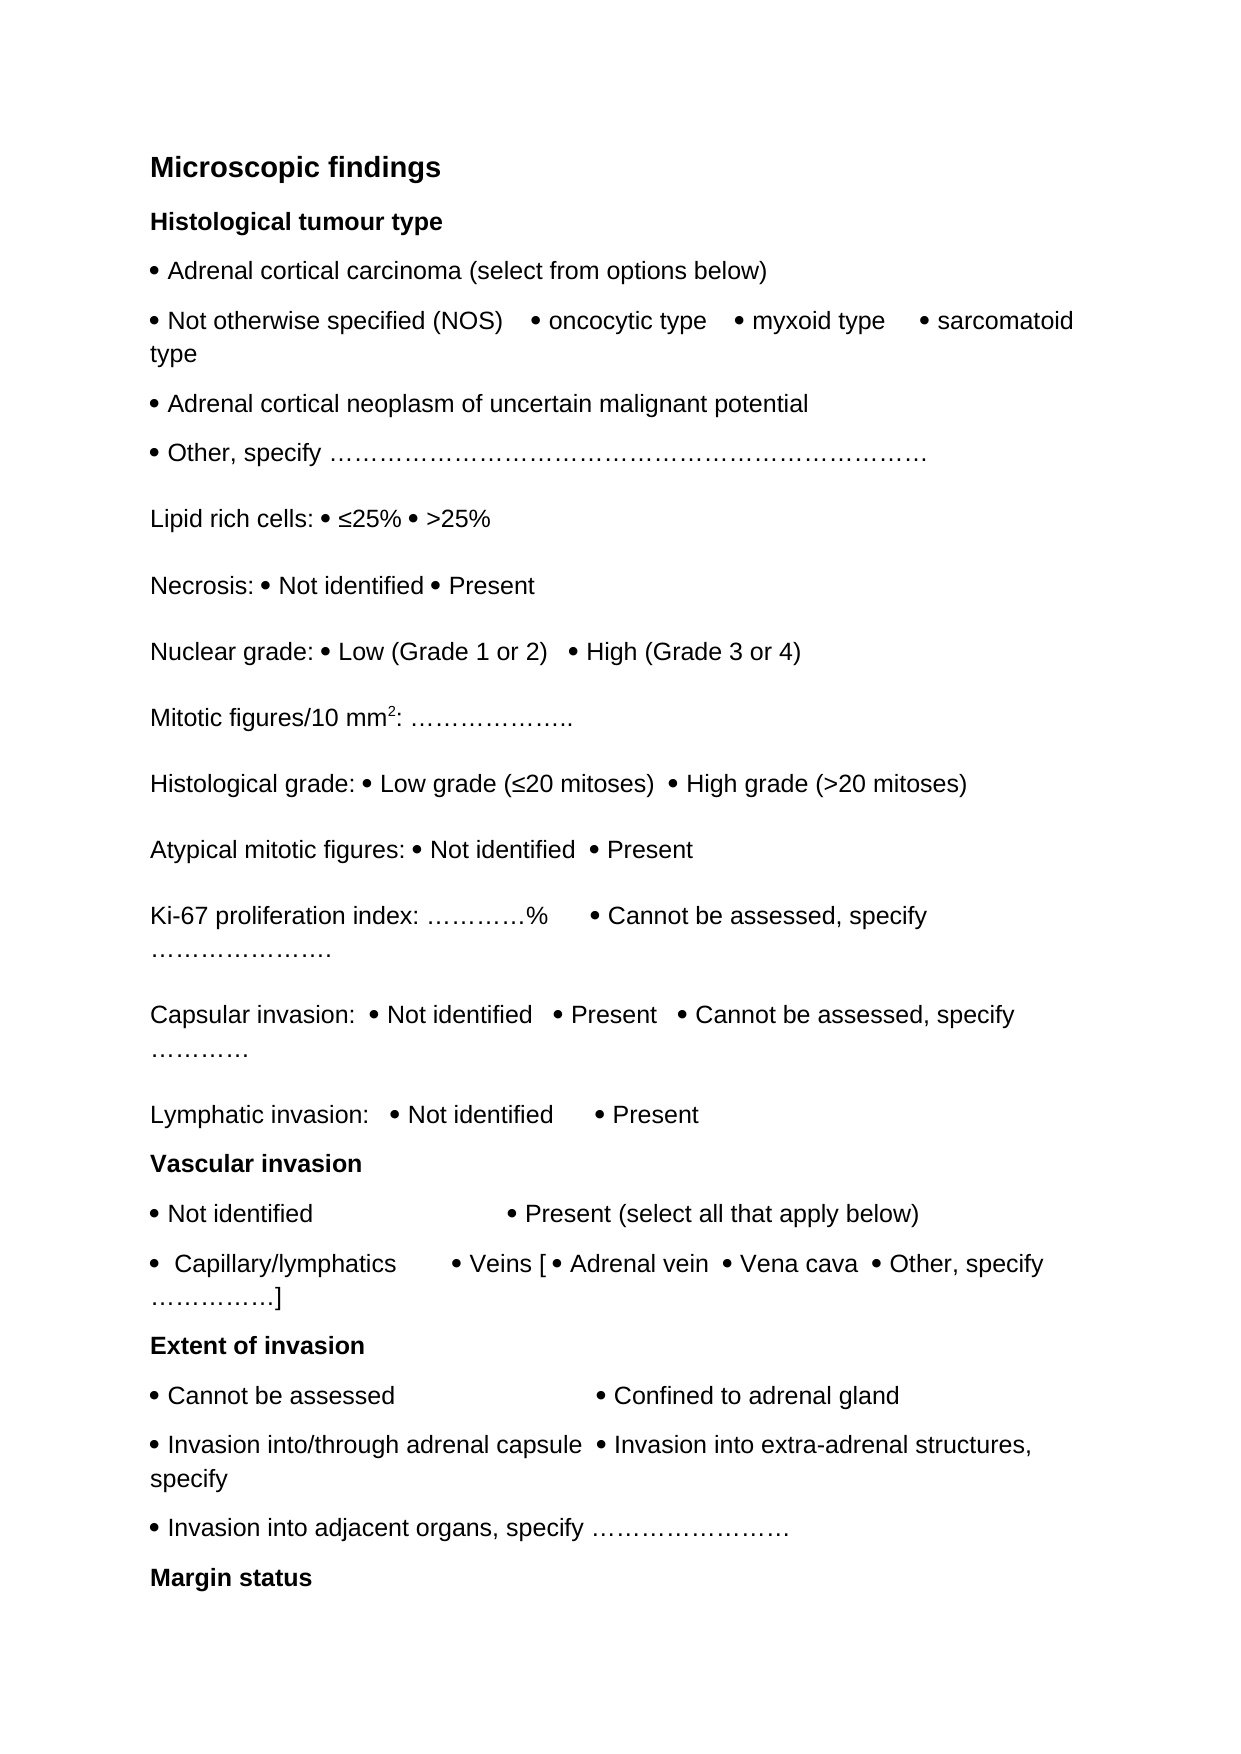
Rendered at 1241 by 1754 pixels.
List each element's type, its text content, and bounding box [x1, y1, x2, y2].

text Vascular invasion [150, 1149, 1090, 1178]
text Invasion into adjacent organs, specify …………………… [150, 1513, 1090, 1542]
text Margin status [150, 1563, 1090, 1592]
text Adrenal cortical neoplasm of uncertain malignant potential [150, 388, 1090, 417]
text Adrenal cortical carcinoma (select from options below) [150, 256, 1090, 285]
text Invasion into/through adrenal capsule Invasion into extra-adrenal structures, specify [150, 1431, 1090, 1492]
text Extent of invasion [150, 1331, 1090, 1360]
text Other, specify ……………………………………………………………… Lipid rich cells: ≤25% >25% Necrosis: Not identified Present Nuclear grade: Low (Grade 1 or 2) High (Grade 3 or 4) Mitotic figures/10 mm2: ……………….. Histological grade: Low grade (≤20 mitoses) High grade (>20 mitoses) Atypical mitotic figures: Not identified Present Ki-67 proliferation index: …………% Cannot be assessed, specify …………………. Capsular invasion: Not identified Present Cannot be assessed, specify ………… Lymphatic invasion: Not identified Present [150, 438, 1090, 1128]
text Not otherwise specified (NOS) oncocytic type myxoid type sarcomatoid type [150, 306, 1090, 368]
text Not identified Present (select all that apply below) [150, 1199, 1090, 1228]
text Histological tumour type [150, 207, 1090, 235]
text Microscopic findings [150, 150, 1090, 183]
text Capillary/lymphatics Veins [ Adrenal vein Vena cava Other, specify ……………] [150, 1248, 1090, 1310]
text Cannot be assessed Confined to adrenal gland [150, 1381, 1090, 1409]
